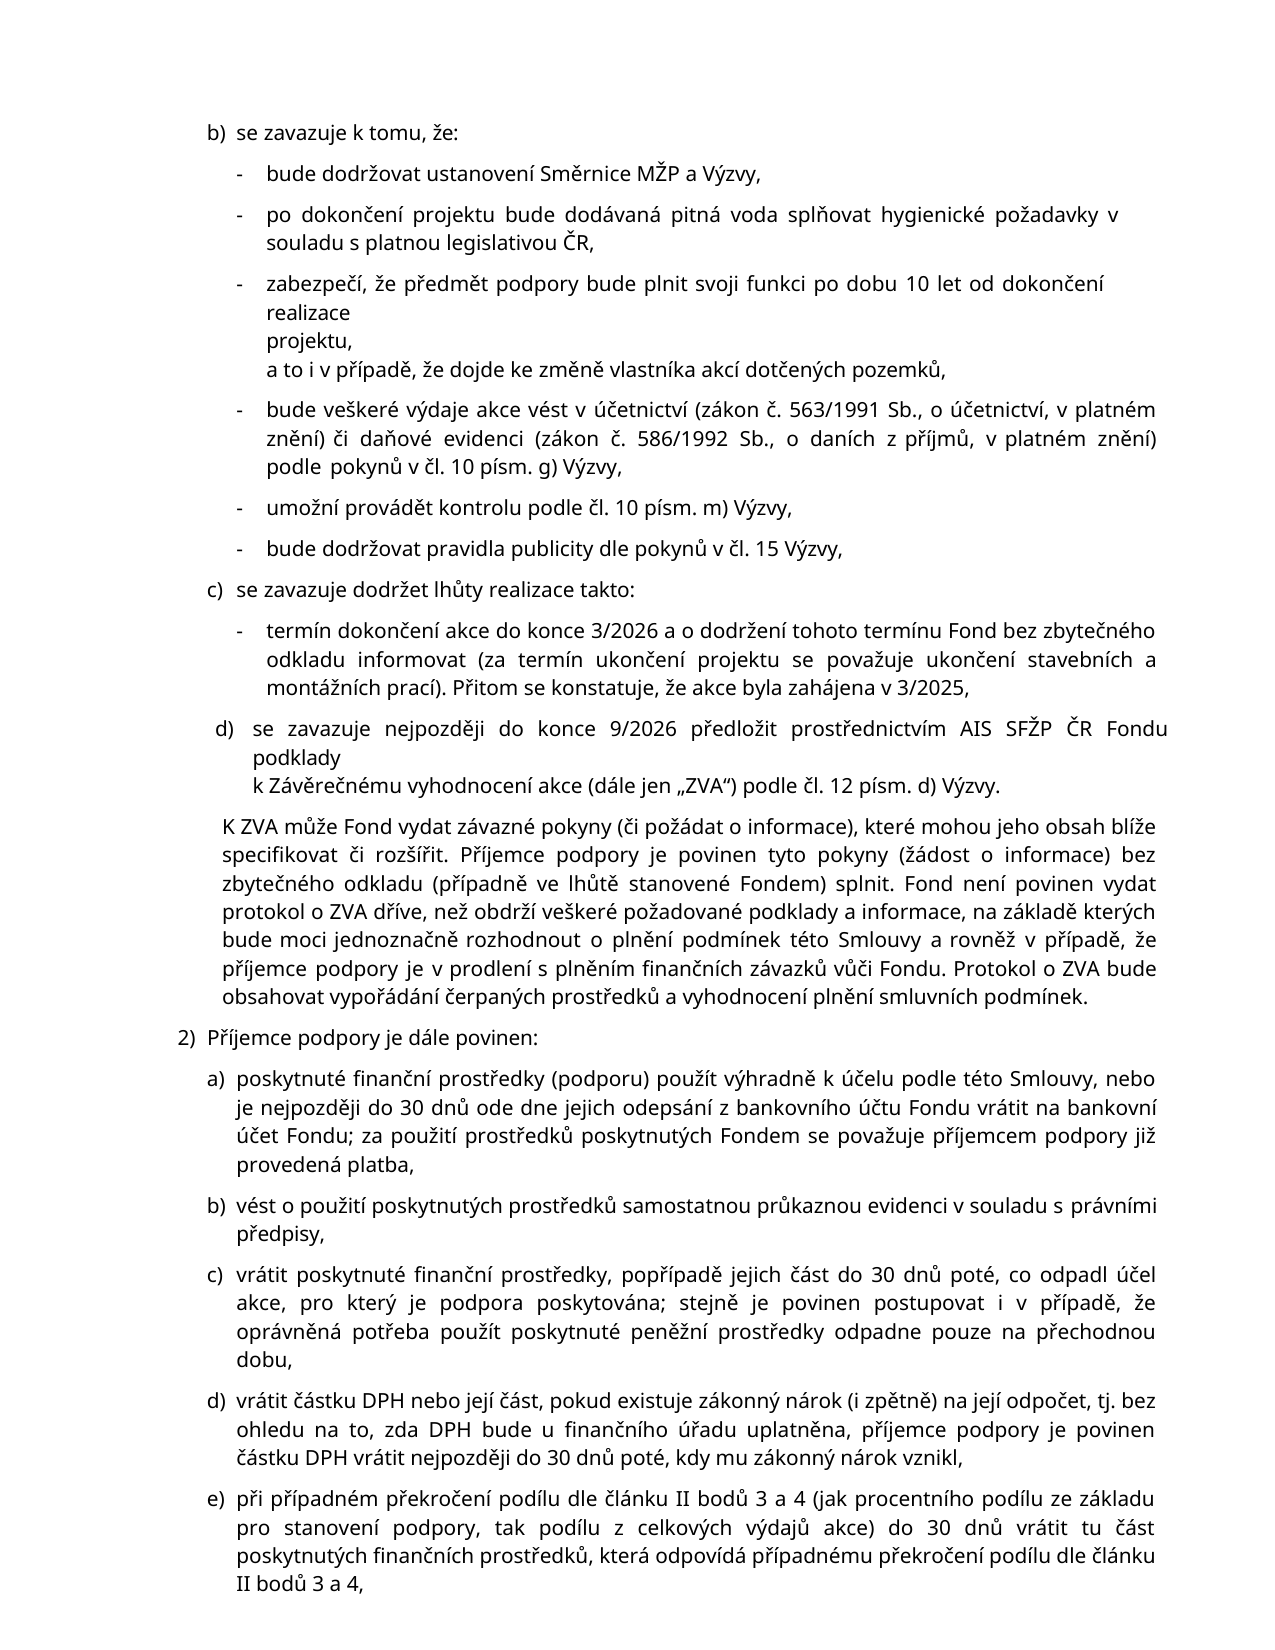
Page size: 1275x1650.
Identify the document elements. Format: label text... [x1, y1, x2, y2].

list vést o použití poskytnutých prostředků samostatnou průkaznou evidenci v souladu s právními předpisy, [207, 1191, 1157, 1248]
list bude dodržovat ustanovení Směrnice MŽP a Výzvy, [236, 159, 1169, 187]
text a to i v případě, že dojde ke změně vlastníka akcí dotčených pozemků, [266, 355, 1169, 383]
list vrátit poskytnuté finanční prostředky, popřípadě jejich část do 30 dnů poté, co odpadl účel akce, pro který je podpora poskytována; stejně je povinen postupovat i v případě, že oprávněná potřeba použít poskytnuté peněžní prostředky odpadne pouze na přechodnou dobu, [207, 1260, 1157, 1374]
list vrátit částku DPH nebo její část, pokud existuje zákonný nárok (i zpětně) na její odpočet, tj. bez ohledu na to, zda DPH bude u finančního úřadu uplatněna, příjemce podpory je povinen částku DPH vrátit nejpozději do 30 dnů poté, kdy mu zákonný nárok vznikl, [207, 1386, 1157, 1472]
text k Závěrečnému vyhodnocení akce (dále jen „ZVA“) podle čl. 12 písm. d) Výzvy. [252, 771, 1169, 799]
text K ZVA může Fond vydat závazné pokyny (či požádat o informace), které mohou jeho obsah blíže specifikovat či rozšířit. Příjemce podpory je povinen tyto pokyny (žádost o informace) bez zbytečného odkladu (případně ve lhůtě stanovené Fondem) splnit. Fond není povinen vydat protokol o ZVA dříve, než obdrží veškeré požadované podklady a informace, na základě kterých bude moci jednoznačně rozhodnout o plnění podmínek této Smlouvy a rovněž v případě, že příjemce podpory je v prodlení s plněním finančních závazků vůči Fondu. Protokol o ZVA bude obsahovat vypořádání čerpaných prostředků a vyhodnocení plnění smluvních podmínek. [222, 812, 1157, 1011]
list bude veškeré výdaje akce vést v účetnictví (zákon č. 563/1991 Sb., o účetnictví, v platném znění) či daňové evidenci (zákon č. 586/1992 Sb., o daních z příjmů, v platném znění) podle pokynů v čl. 10 písm. g) Výzvy, [236, 396, 1157, 481]
list poskytnuté finanční prostředky (podporu) použít výhradně k účelu podle této Smlouvy, nebo je nejpozději do 30 dnů ode dne jejich odepsání z bankovního účtu Fondu vrátit na bankovní účet Fondu; za použití prostředků poskytnutých Fondem se považuje příjemcem podpory již provedená platba, [207, 1064, 1157, 1178]
list umožní provádět kontrolu podle čl. 10 písm. m) Výzvy, [236, 493, 1169, 522]
list zabezpečí, že předmět podpory bude plnit svoji funkci po dobu 10 let od dokončení realizace [236, 269, 1169, 326]
list termín dokončení akce do konce 3/2026 a o dodržení tohoto termínu Fond bez zbytečného odkladu informovat (za termín ukončení projektu se považuje ukončení stavebních a montážních prací). Přitom se konstatuje, že akce byla zahájena v 3/2025, [236, 616, 1157, 702]
text projektu, [266, 326, 1169, 355]
list bude dodržovat pravidla publicity dle pokynů v čl. 15 Výzvy, [236, 534, 1169, 563]
list Příjemce podpory je dále povinen: [177, 1023, 1169, 1052]
list se zavazuje dodržet lhůty realizace takto: [207, 576, 1169, 604]
list se zavazuje nejpozději do konce 9/2026 předložit prostřednictvím AIS SFŽP ČR Fondu podklady [215, 714, 1169, 771]
list při případném překročení podílu dle článku II bodů 3 a 4 (jak procentního podílu ze základu pro stanovení podpory, tak podílu z celkových výdajů akce) do 30 dnů vrátit tu část poskytnutých finančních prostředků, která odpovídá případnému překročení podílu dle článku II bodů 3 a 4, [207, 1484, 1157, 1598]
list se zavazuje k tomu, že: [207, 118, 1169, 146]
list po dokončení projektu bude dodávaná pitná voda splňovat hygienické požadavky v souladu s platnou legislativou ČR, [236, 200, 1157, 257]
